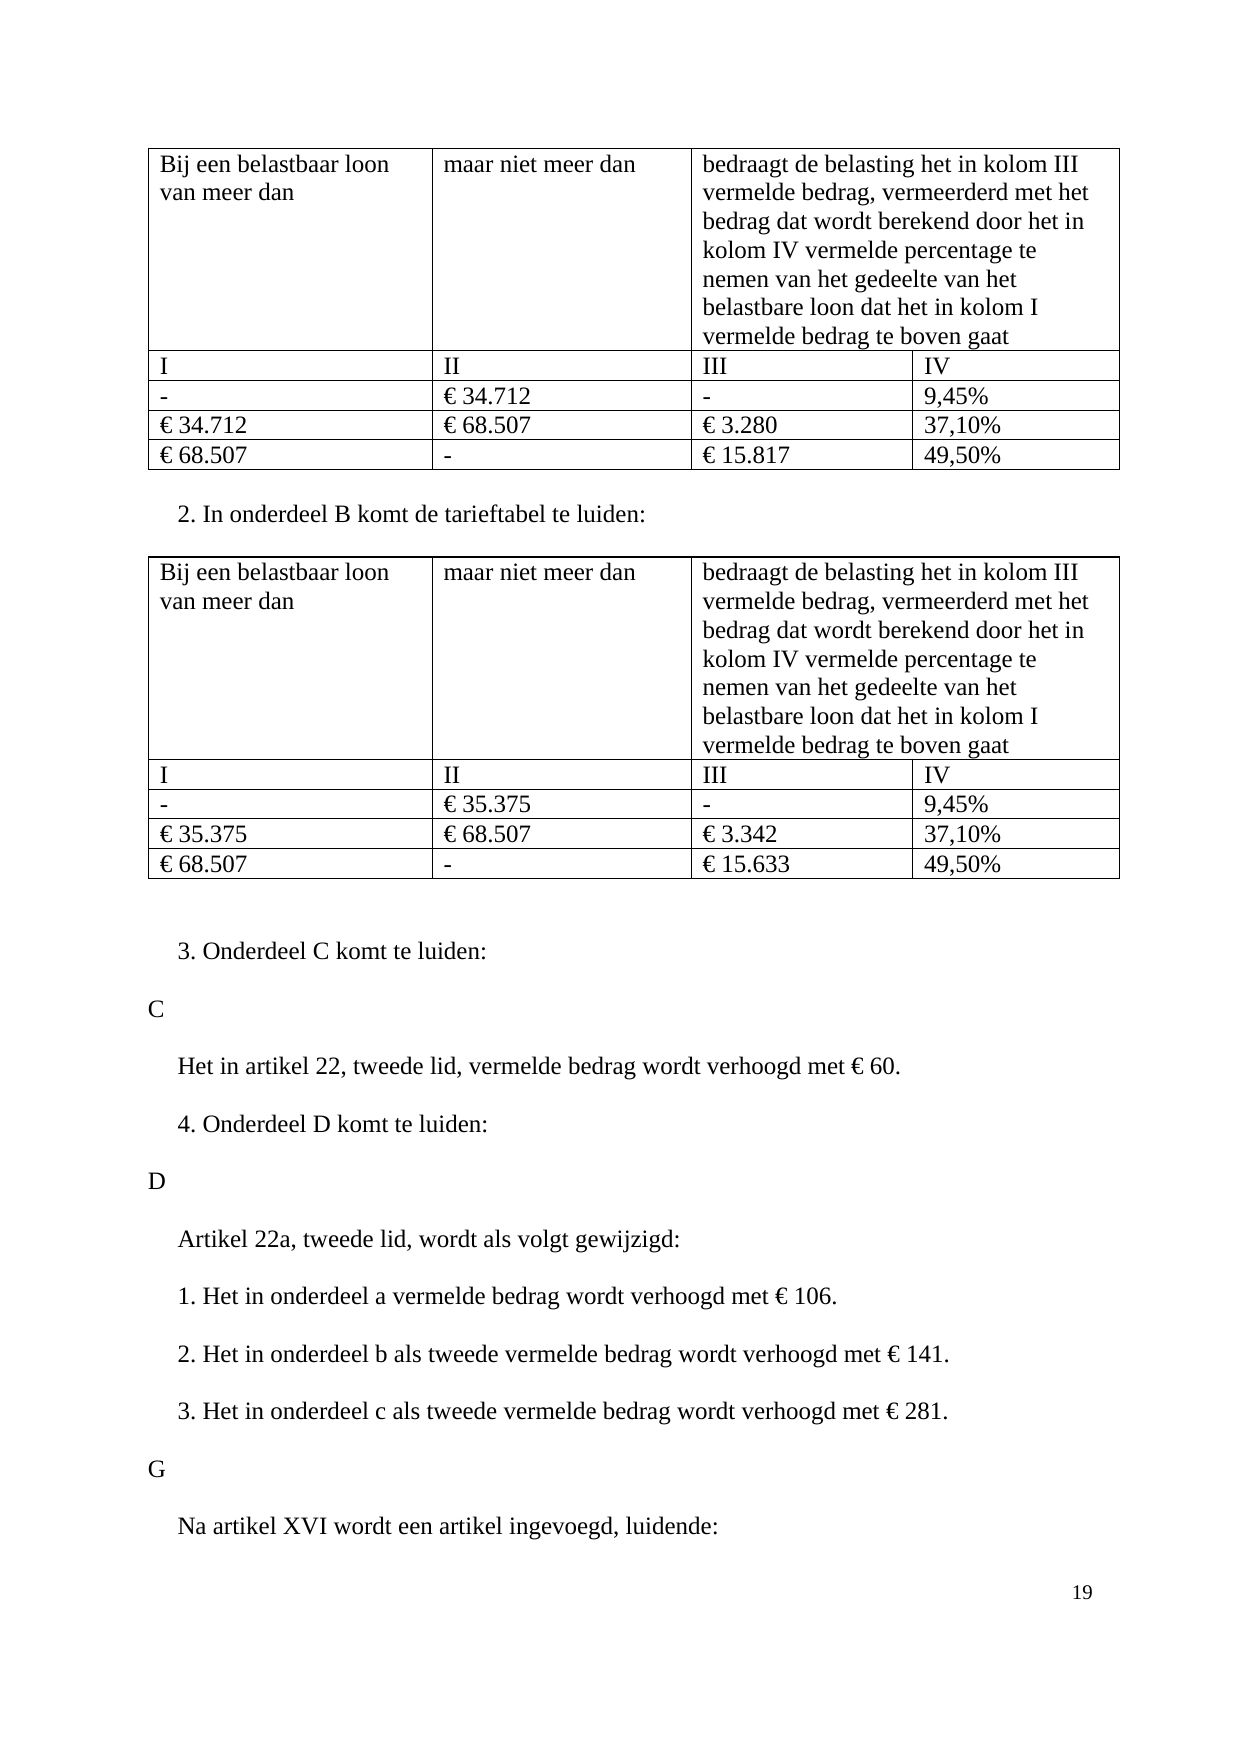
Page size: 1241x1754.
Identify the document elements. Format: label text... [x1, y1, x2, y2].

text D [148, 1166, 1092, 1195]
table_cell IV [913, 351, 1119, 380]
table_cell € 68.507 [149, 440, 432, 469]
table_cell - [433, 440, 691, 469]
table_cell € 68.507 [433, 411, 691, 439]
table_cell - [149, 790, 432, 818]
table_cell € 68.507 [149, 849, 432, 878]
table_cell II [433, 760, 691, 788]
text 2. In onderdeel B komt de tarieftabel te luiden: [148, 499, 1092, 528]
table_cell € 68.507 [433, 819, 691, 848]
text 3. Onderdeel C komt te luiden: [148, 936, 1092, 965]
table_cell III [692, 351, 912, 380]
table_header maar niet meer dan [433, 149, 691, 350]
table_header Bij een belastbaar loon van meer dan [149, 149, 432, 350]
table_cell 37,10% [913, 411, 1119, 439]
table_cell - [692, 790, 912, 818]
table_cell 9,45% [913, 381, 1119, 409]
table_cell € 35.375 [433, 790, 691, 818]
text G [148, 1454, 1092, 1483]
table_cell € 35.375 [149, 819, 432, 848]
table_cell 49,50% [913, 440, 1119, 469]
text 4. Onderdeel D komt te luiden: [148, 1109, 1092, 1138]
table_cell - [433, 849, 691, 878]
table_cell 37,10% [913, 819, 1119, 848]
text Na artikel XVI wordt een artikel ingevoegd, luidende: [148, 1511, 1092, 1540]
text Het in artikel 22, tweede lid, vermelde bedrag wordt verhoogd met € 60. [148, 1051, 1092, 1080]
table_cell IV [913, 760, 1119, 788]
table_cell I [149, 760, 432, 788]
table_cell € 3.280 [692, 411, 912, 439]
table_header Bij een belastbaar loon van meer dan [149, 558, 432, 759]
table_cell III [692, 760, 912, 788]
text 2. Het in onderdeel b als tweede vermelde bedrag wordt verhoogd met € 141. [148, 1339, 1092, 1368]
table_cell € 15.633 [692, 849, 912, 878]
table_cell 9,45% [913, 790, 1119, 818]
table_cell € 34.712 [433, 381, 691, 409]
table_header maar niet meer dan [433, 558, 691, 759]
table_cell 49,50% [913, 849, 1119, 878]
text 1. Het in onderdeel a vermelde bedrag wordt verhoogd met € 106. [148, 1281, 1092, 1310]
table_cell - [692, 381, 912, 409]
text C [148, 994, 1092, 1023]
text 3. Het in onderdeel c als tweede vermelde bedrag wordt verhoogd met € 281. [148, 1396, 1092, 1425]
table_cell € 15.817 [692, 440, 912, 469]
table_cell I [149, 351, 432, 380]
table_cell - [149, 381, 432, 409]
table_cell II [433, 351, 691, 380]
table_cell € 3.342 [692, 819, 912, 848]
table_header bedraagt de belasting het in kolom III vermelde bedrag, vermeerderd met het bedrag dat wordt berekend door het in kolom IV vermelde percentage te nemen van het gedeelte van het belastbare loon dat het in kolom I vermelde bedrag te boven gaat [692, 149, 1119, 350]
text Artikel 22a, tweede lid, wordt als volgt gewijzigd: [148, 1224, 1092, 1253]
table_header bedraagt de belasting het in kolom III vermelde bedrag, vermeerderd met het bedrag dat wordt berekend door het in kolom IV vermelde percentage te nemen van het gedeelte van het belastbare loon dat het in kolom I vermelde bedrag te boven gaat [692, 558, 1119, 759]
table_cell € 34.712 [149, 411, 432, 439]
